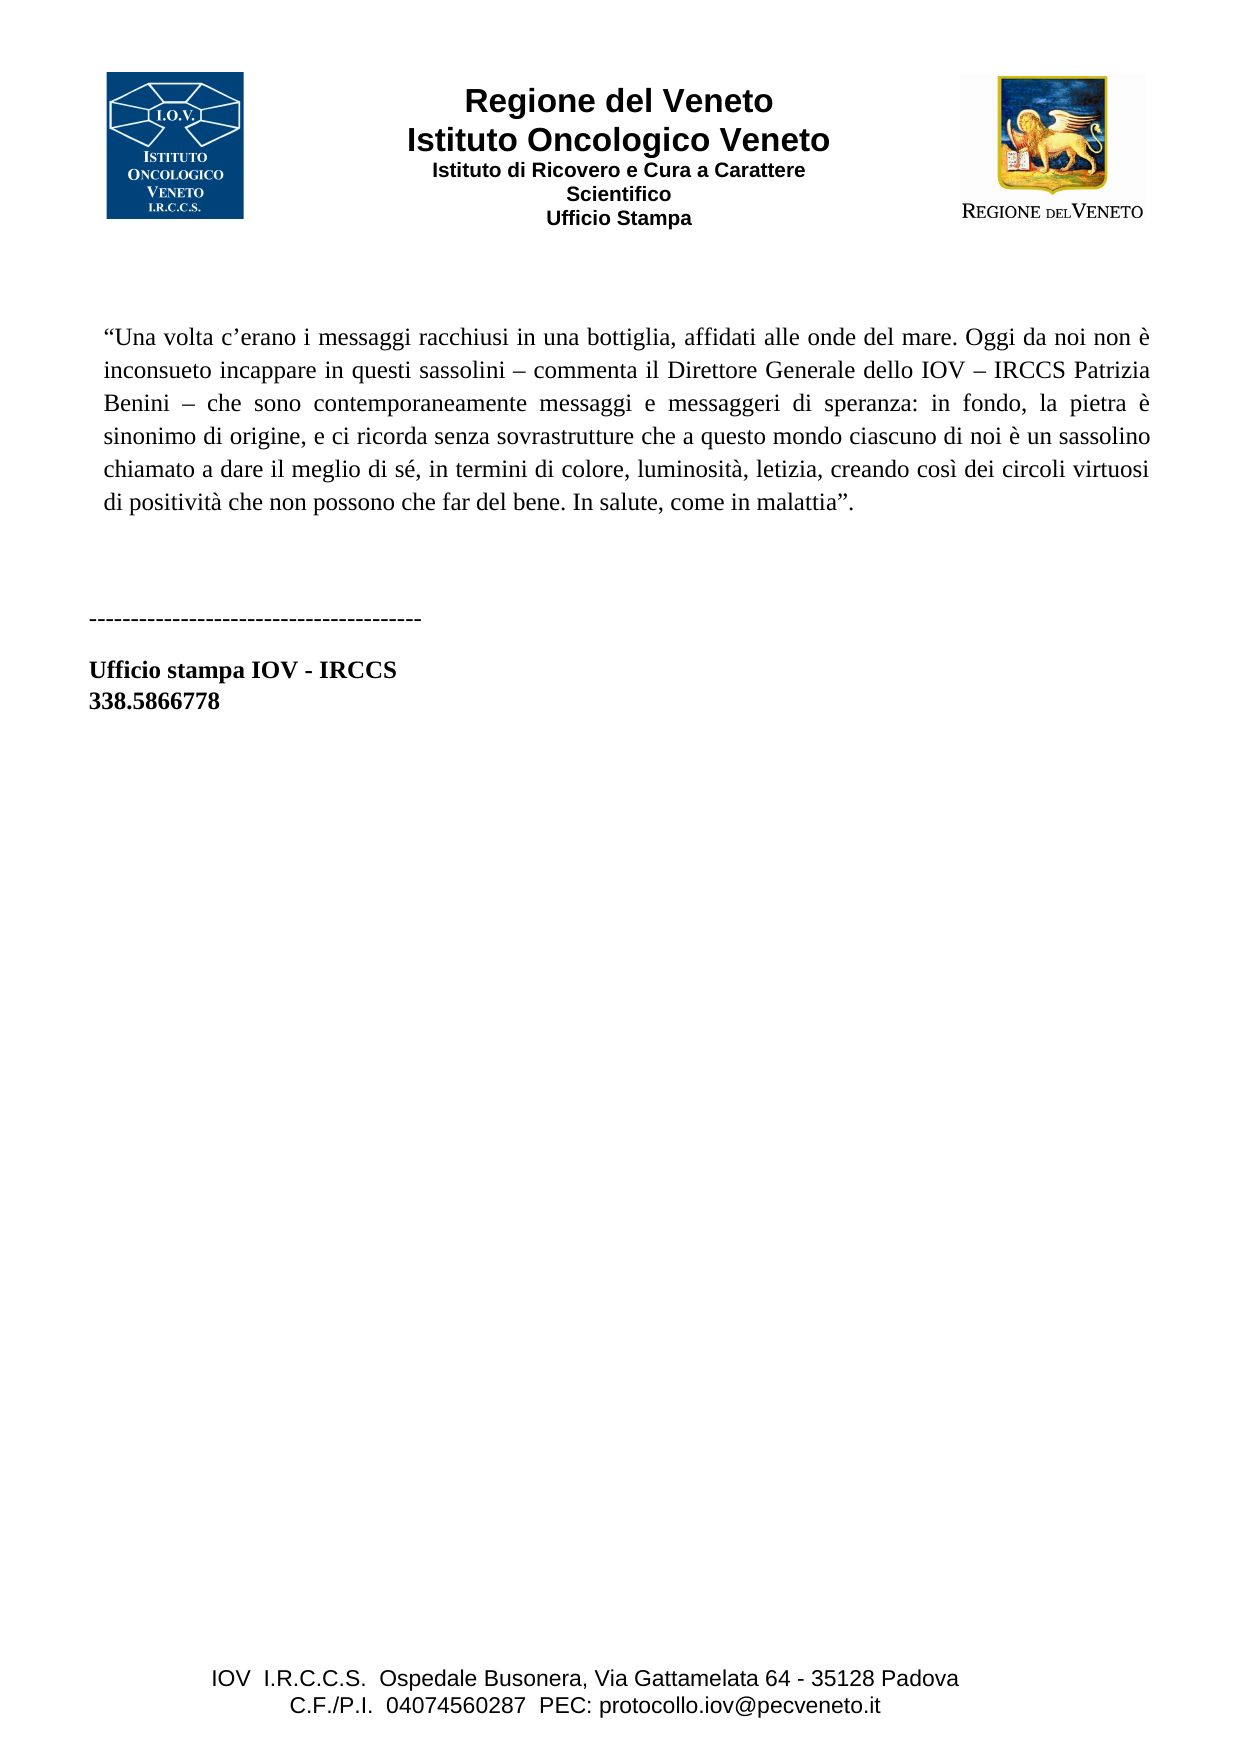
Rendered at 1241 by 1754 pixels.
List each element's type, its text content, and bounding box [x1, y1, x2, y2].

text Ufficio stampa IOV - IRCCS [89, 655, 1152, 684]
text 338.5866778 [89, 686, 1152, 715]
text ---------------------------------------- [89, 603, 1152, 632]
text “Una volta c’erano i messaggi racchiusi in una bottiglia, affidati alle onde del mare. Oggi da noi non è inconsueto incappare in questi sassolini – commenta il Direttore Generale dello IOV – IRCCS Patrizia Benini – che sono contemporaneamente messaggi e messaggeri di speranza: in fondo, la pietra è sinonimo di origine, e ci ricorda senza sovrastrutture che a questo mondo ciascuno di noi è un sassolino chiamato a dare il meglio di sé, in termini di colore, luminosità, letizia, creando così dei circoli virtuosi di positività che non possono che far del bene. In salute, come in malattia”. [103, 322, 1152, 516]
